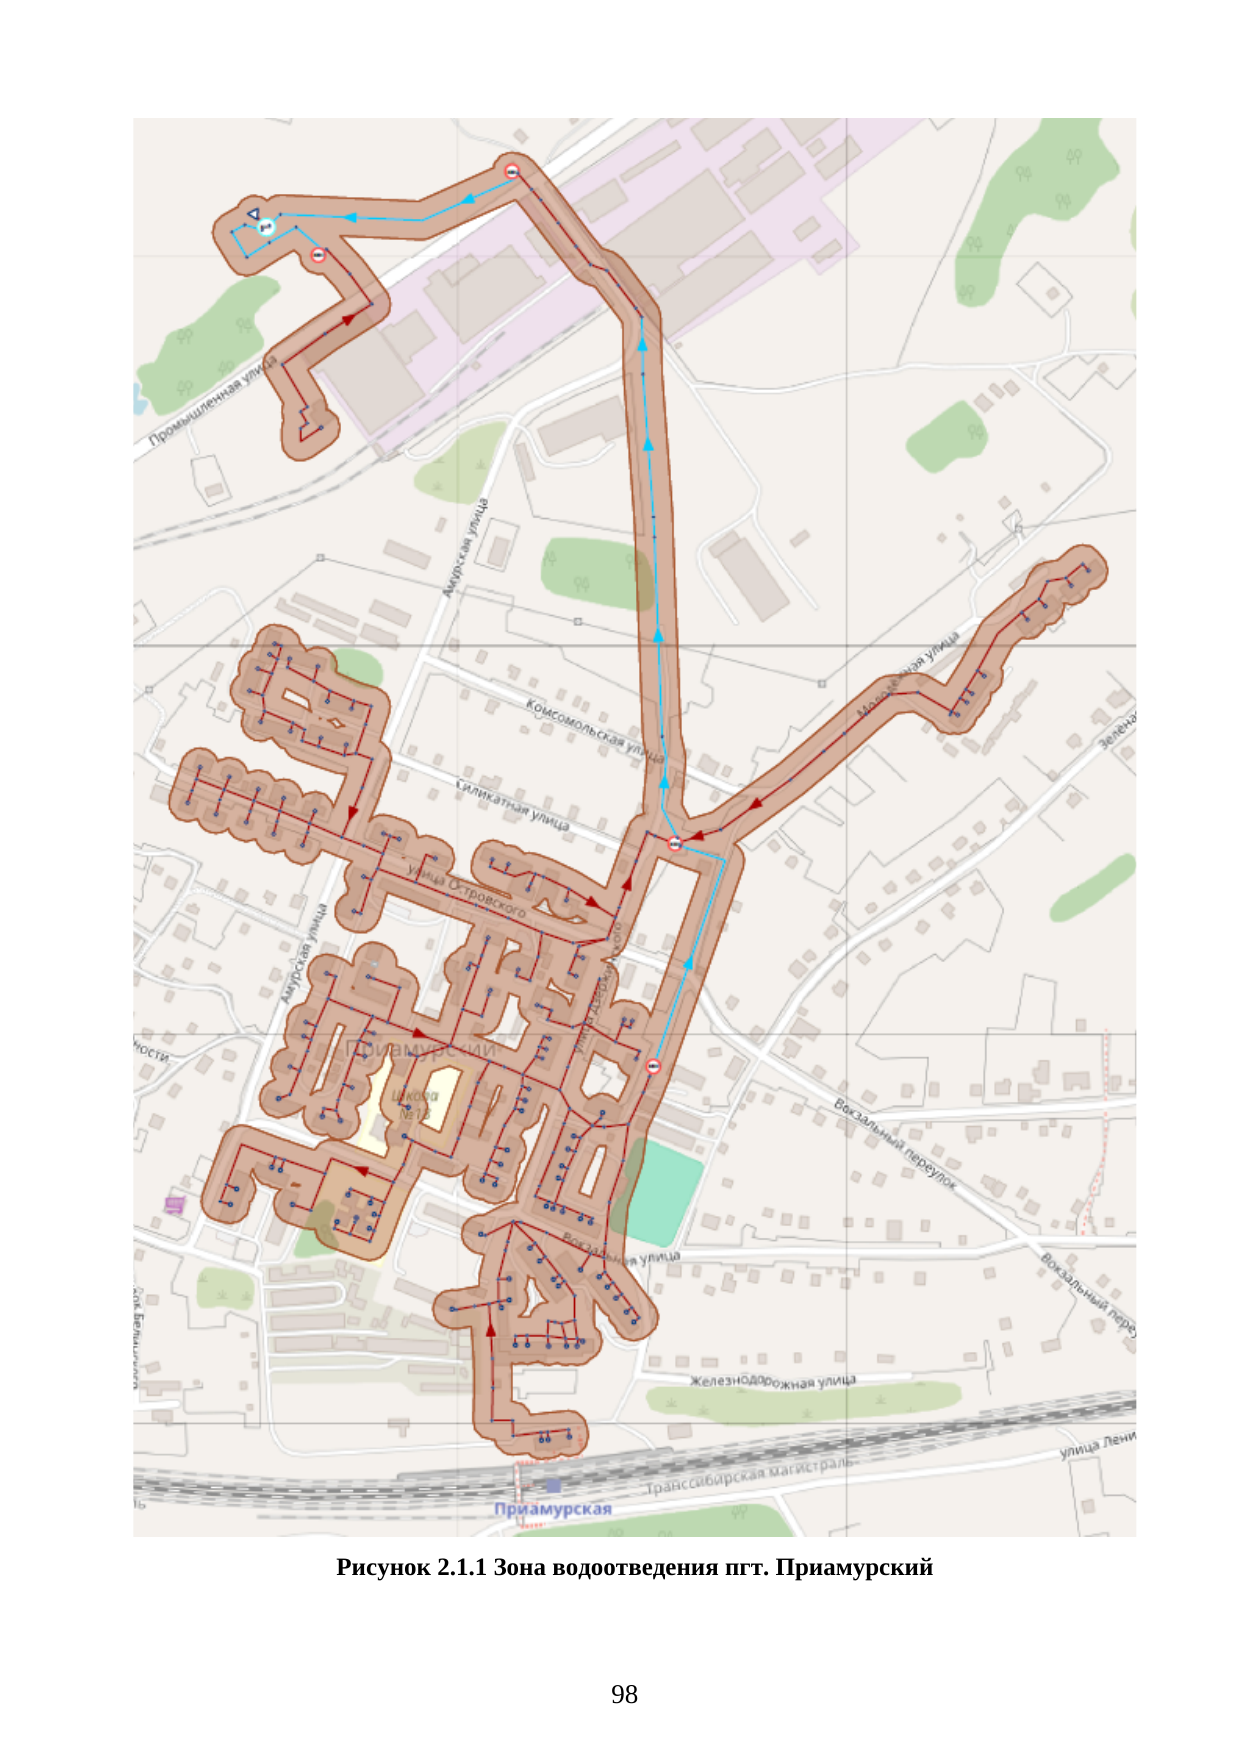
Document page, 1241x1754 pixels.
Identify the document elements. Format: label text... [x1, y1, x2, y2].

subtitle Зона водоотведения пгт. Приамурский [118, 1552, 1152, 1581]
picture [133, 118, 1137, 1537]
